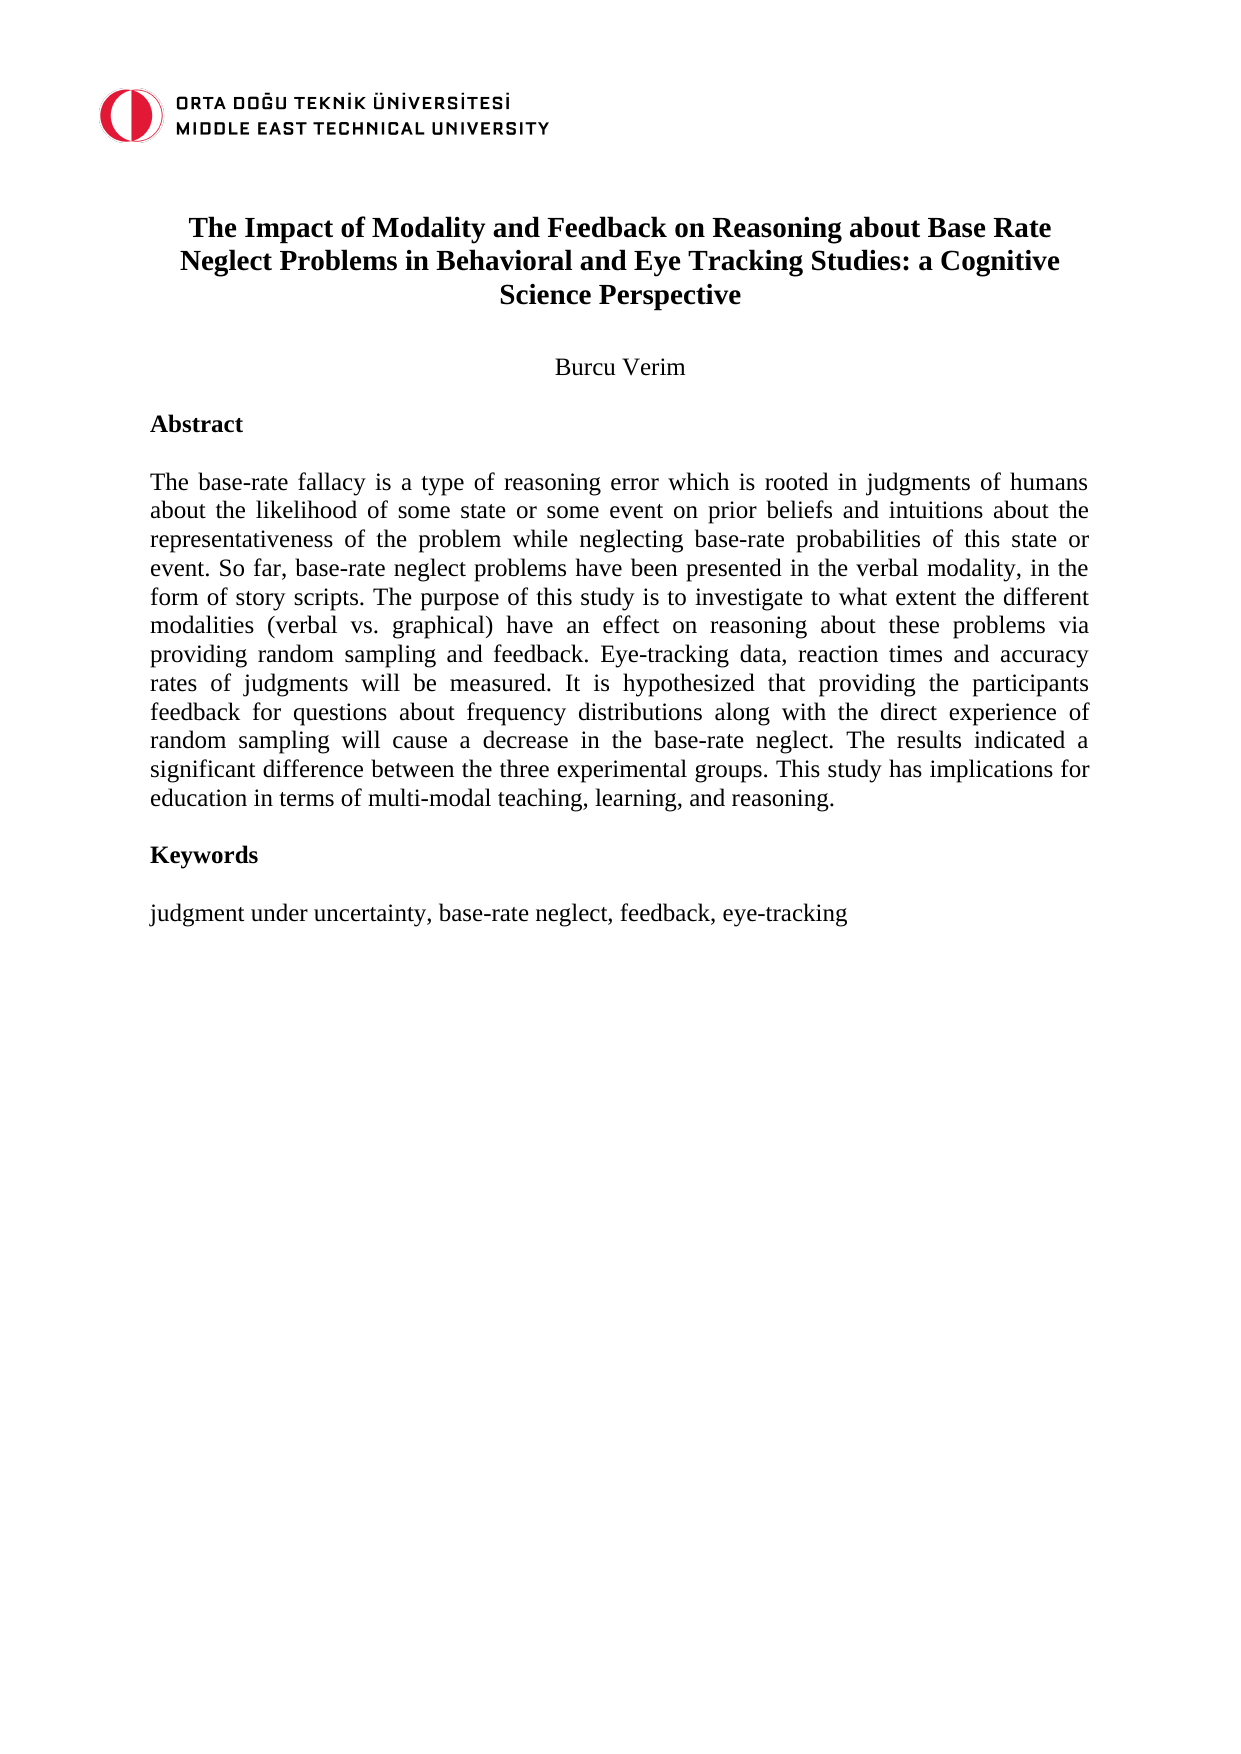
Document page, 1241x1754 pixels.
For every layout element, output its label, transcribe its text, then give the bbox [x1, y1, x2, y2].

text The base-rate fallacy is a type of reasoning error which is rooted in judgments of humans about the likelihood of some state or some event on prior beliefs and intuitions about the representativeness of the problem while neglecting base-rate probabilities of this state or event. So far, base-rate neglect problems have been presented in the verbal modality, in the form of story scripts. The purpose of this study is to investigate to what extent the different modalities (verbal vs. graphical) have an effect on reasoning about these problems via providing random sampling and feedback. Eye-tracking data, reaction times and accuracy rates of judgments will be measured. It is hypothesized that providing the participants feedback for questions about frequency distributions along with the direct experience of random sampling will cause a decrease in the base-rate neglect. The results indicated a significant difference between the three experimental groups. This study has implications for education in terms of multi-modal teaching, learning, and reasoning. [150, 467, 1090, 812]
text judgment under uncertainty, base-rate neglect, feedback, eye-tracking [150, 898, 1090, 927]
subtitle The Impact of Modality and Feedback on Reasoning about Base Rate Neglect Problems in Behavioral and Eye Tracking Studies: a Cognitive Science Perspective [150, 210, 1090, 311]
picture [33, 34, 614, 198]
text Abstract [150, 409, 1090, 438]
text Keywords [150, 841, 1090, 869]
text Burcu Verim [150, 352, 1090, 381]
